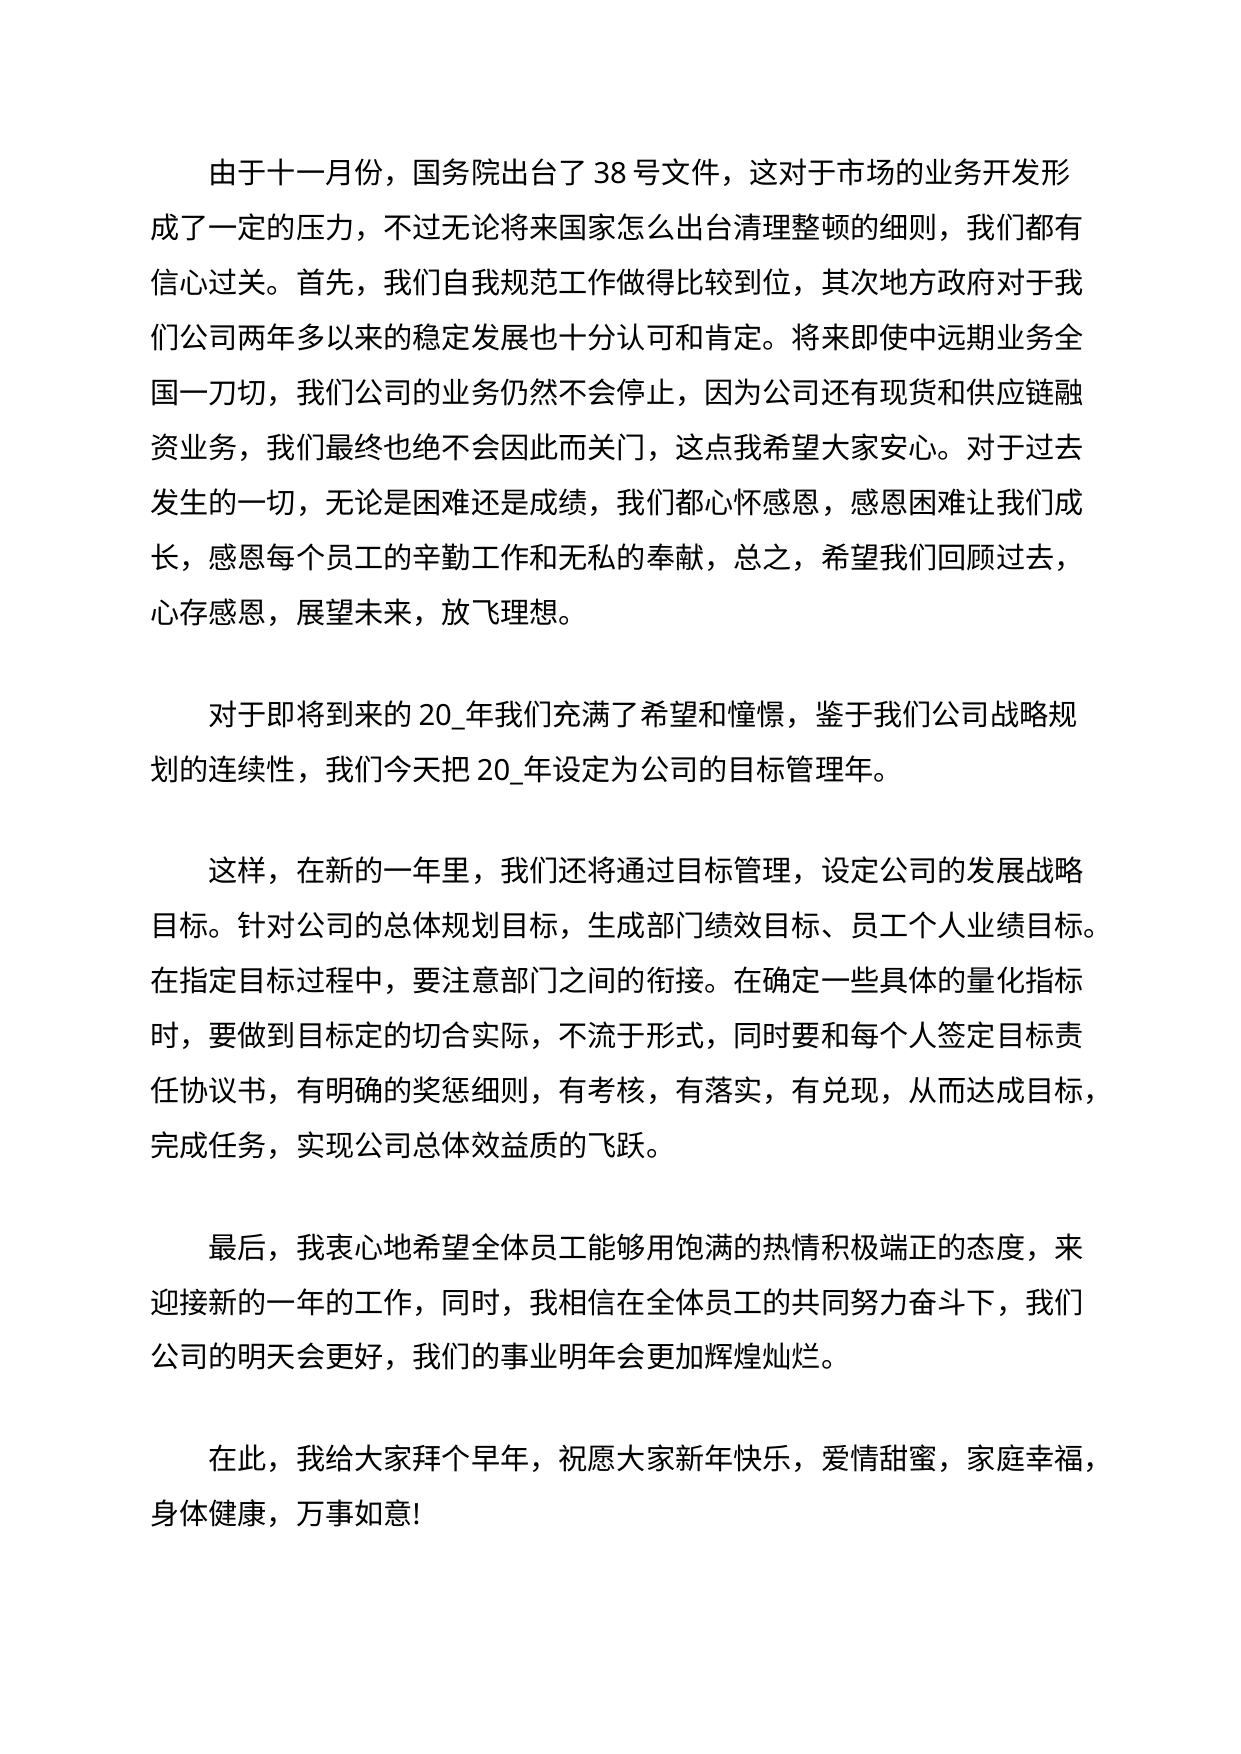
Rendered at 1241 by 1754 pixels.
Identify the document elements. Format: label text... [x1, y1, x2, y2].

text 由于十一月份，国务院出台了38号文件，这对于市场的业务开发形成了一定的压力，不过无论将来国家怎么出台清理整顿的细则，我们都有信心过关。首先，我们自我规范工作做得比较到位，其次地方政府对于我们公司两年多以来的稳定发展也十分认可和肯定。将来即使中远期业务全国一刀切，我们公司的业务仍然不会停止，因为公司还有现货和供应链融资业务，我们最终也绝不会因此而关门，这点我希望大家安心。对于过去发生的一切，无论是困难还是成绩，我们都心怀感恩，感恩困难让我们成长，感恩每个员工的辛勤工作和无私的奉献，总之，希望我们回顾过去，心存感恩，展望未来，放飞理想。 [150, 150, 1090, 632]
text 最后，我衷心地希望全体员工能够用饱满的热情积极端正的态度，来迎接新的一年的工作，同时，我相信在全体员工的共同努力奋斗下，我们公司的明天会更好，我们的事业明年会更加辉煌灿烂。 [150, 1224, 1090, 1376]
text 在此，我给大家拜个早年，祝愿大家新年快乐，爱情甜蜜，家庭幸福，身体健康，万事如意! [150, 1436, 1090, 1533]
text 这样，在新的一年里，我们还将通过目标管理，设定公司的发展战略目标。针对公司的总体规划目标，生成部门绩效目标、员工个人业绩目标。在指定目标过程中，要注意部门之间的衔接。在确定一些具体的量化指标时，要做到目标定的切合实际，不流于形式，同时要和每个人签定目标责任协议书，有明确的奖惩细则，有考核，有落实，有兑现，从而达成目标，完成任务，实现公司总体效益质的飞跃。 [150, 848, 1090, 1165]
text 对于即将到来的20_年我们充满了希望和憧憬，鉴于我们公司战略规划的连续性，我们今天把20_年设定为公司的目标管理年。 [150, 691, 1090, 788]
